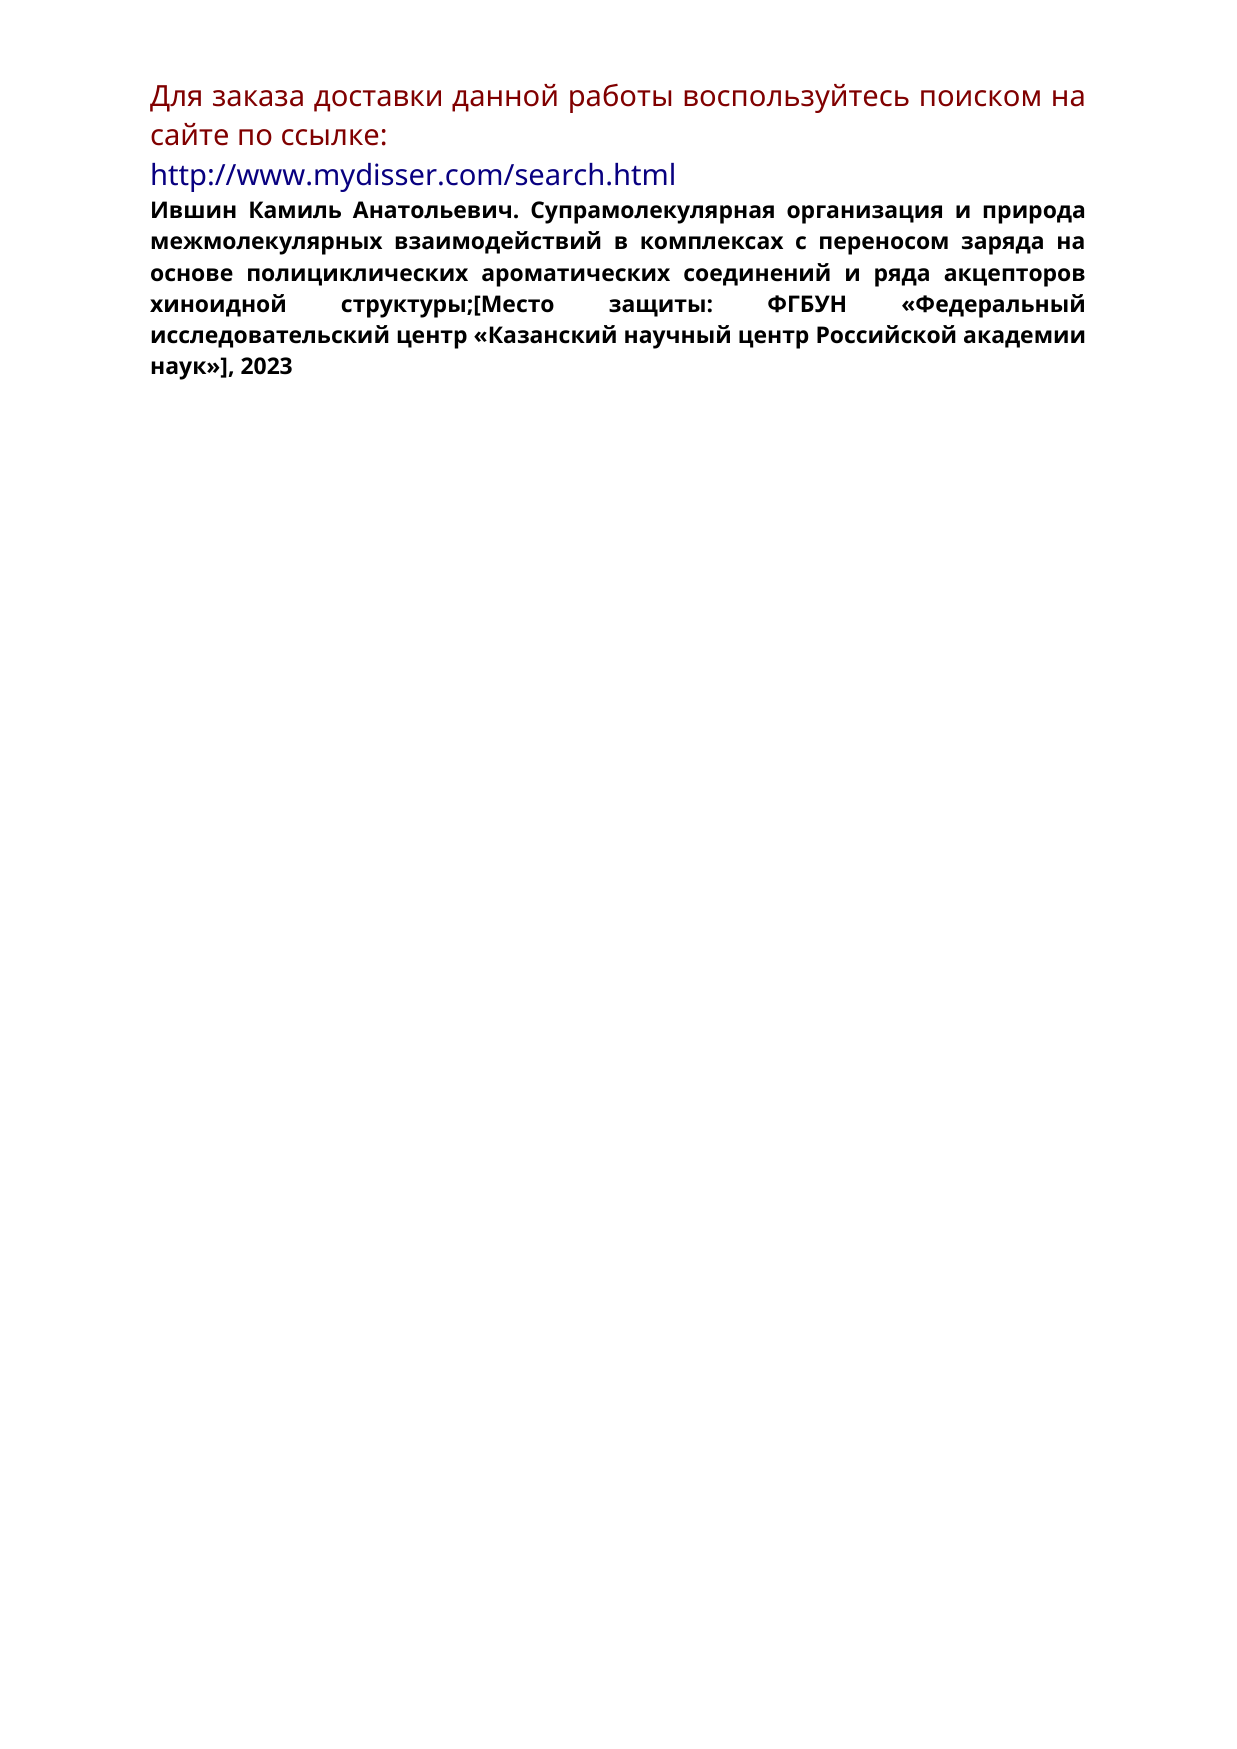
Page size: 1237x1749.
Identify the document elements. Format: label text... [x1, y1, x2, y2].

text Ившин Камиль Анатольевич. Супрамолекулярная организация и природа межмолекулярных взаимодействий в комплексах с переносом заряда на основе полициклических ароматических соединений и ряда акцепторов хиноидной структуры;[Место защиты: ФГБУН «Федеральный исследовательский центр «Казанский научный центр Российской академии наук»], 2023 [150, 194, 1086, 382]
